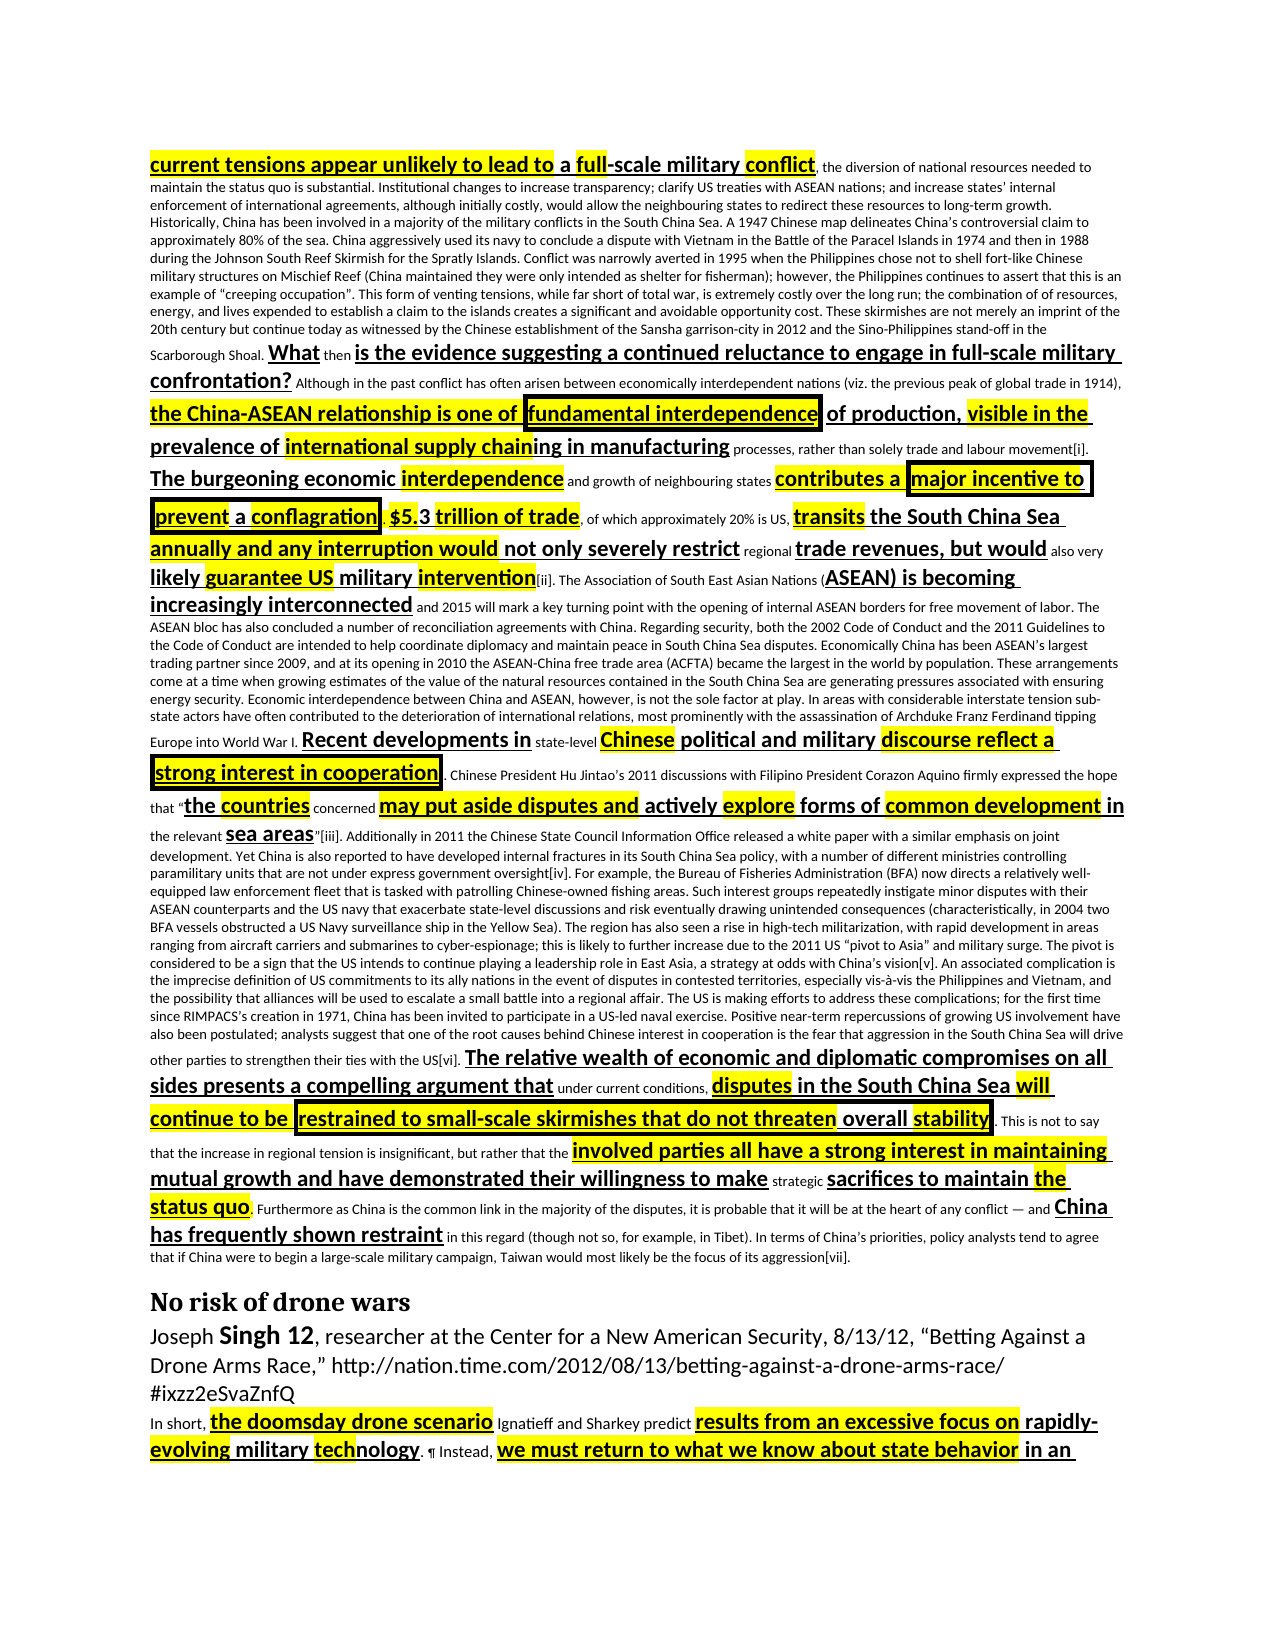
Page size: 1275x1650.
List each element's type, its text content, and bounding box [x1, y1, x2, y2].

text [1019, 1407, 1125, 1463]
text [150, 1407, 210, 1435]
text Joseph Singh 12, researcher at the Center for a New American Security, 8/13/12, “Betting Against a Drone Arms Race,” http://nation.time.com/2012/08/13/betting-against-a-drone-arms-race/#ixzz2eSvaZnfQ [150, 1318, 1125, 1407]
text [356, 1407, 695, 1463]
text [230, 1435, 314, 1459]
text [150, 150, 1125, 1266]
subtitle No risk of drone wars [150, 1287, 1125, 1318]
